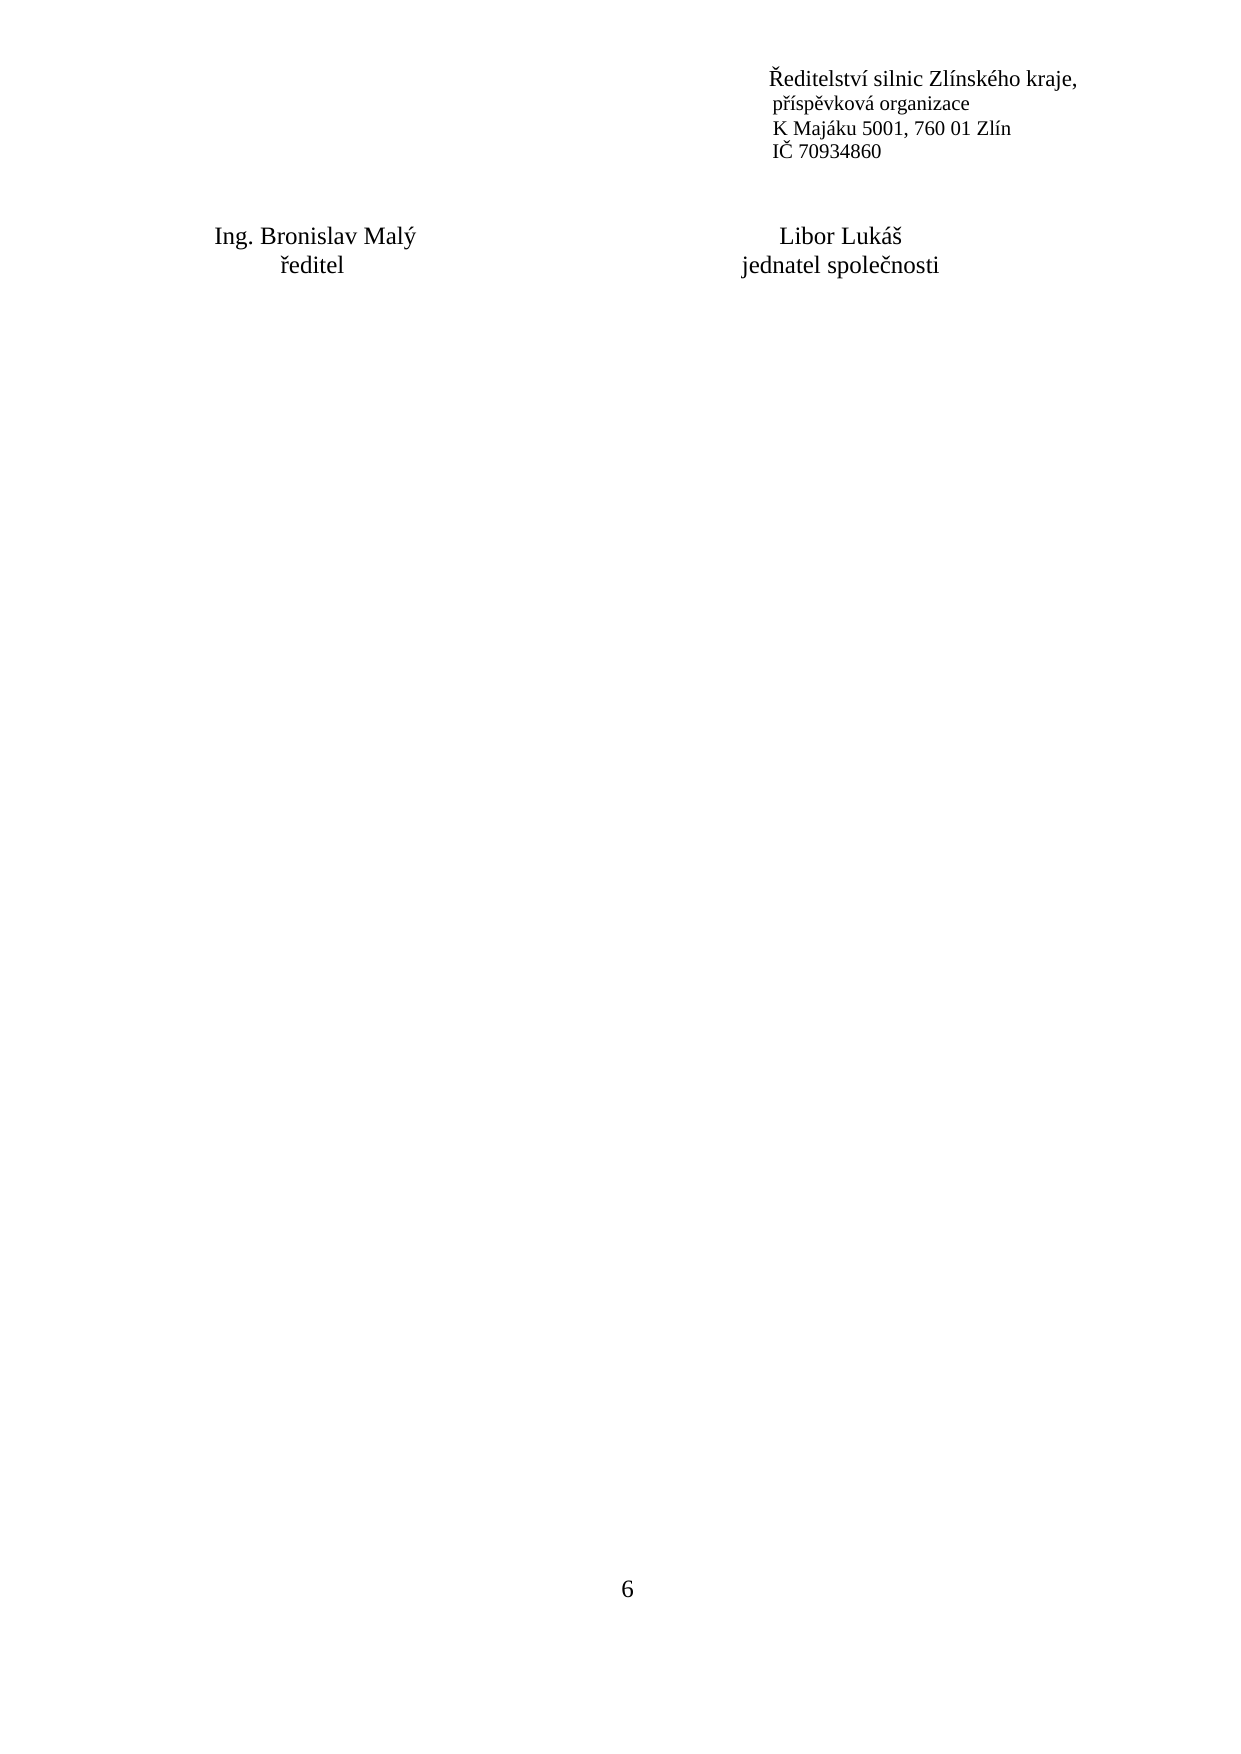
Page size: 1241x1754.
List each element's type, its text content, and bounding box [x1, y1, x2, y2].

text Ing. Bronislav Malý Libor Lukáš ředitel jednatel společnosti [214, 221, 1122, 278]
